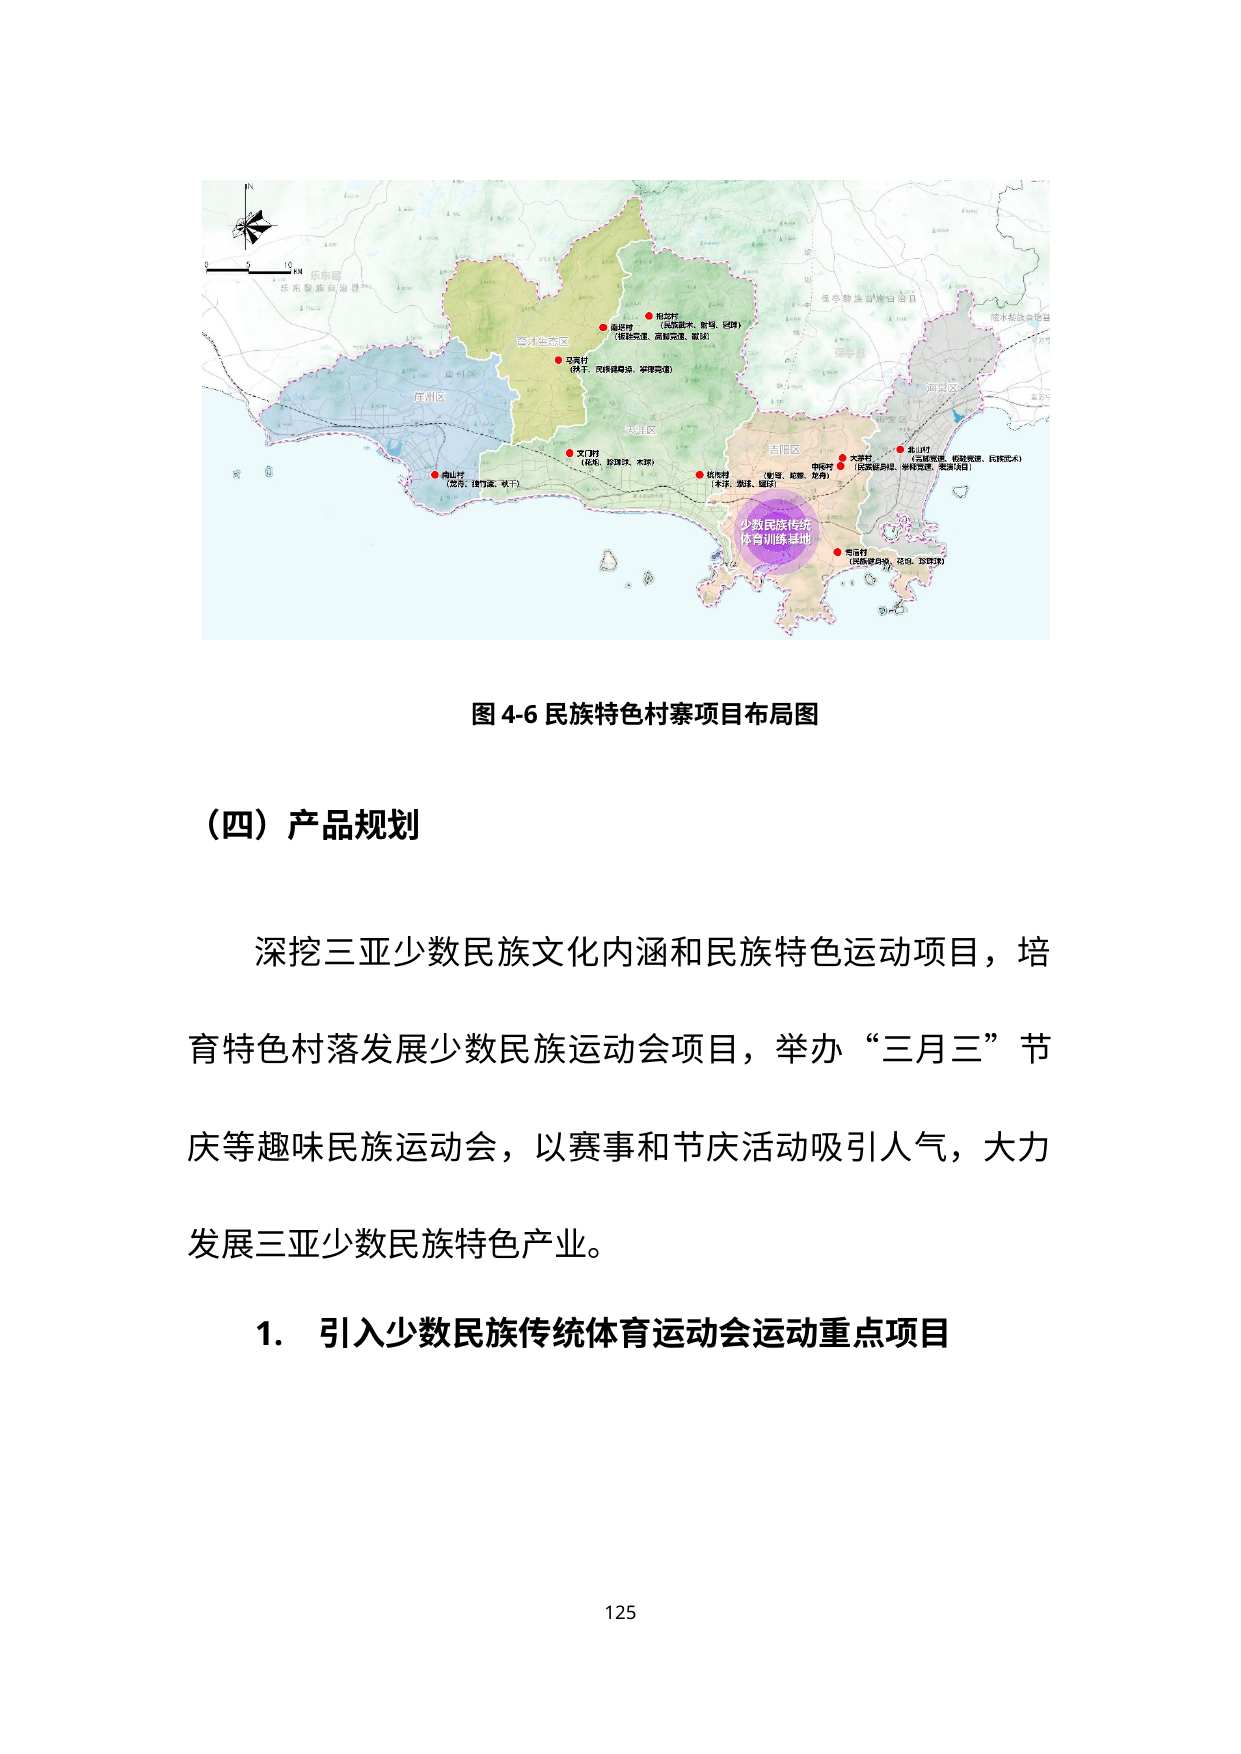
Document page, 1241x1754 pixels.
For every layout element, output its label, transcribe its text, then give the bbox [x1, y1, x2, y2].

subtitle （四）产品规划 [187, 790, 1053, 855]
text 深挖三亚少数民族文化内涵和民族特色运动项目，培育特色村落发展少数民族运动会项目，举办“三月三”节庆等趣味民族运动会，以赛事和节庆活动吸引人气，大力发展三亚少数民族特色产业。 [187, 917, 1053, 1275]
list 引入少数民族传统体育运动会运动项目 [187, 1299, 1053, 1364]
picture [201, 180, 1050, 640]
